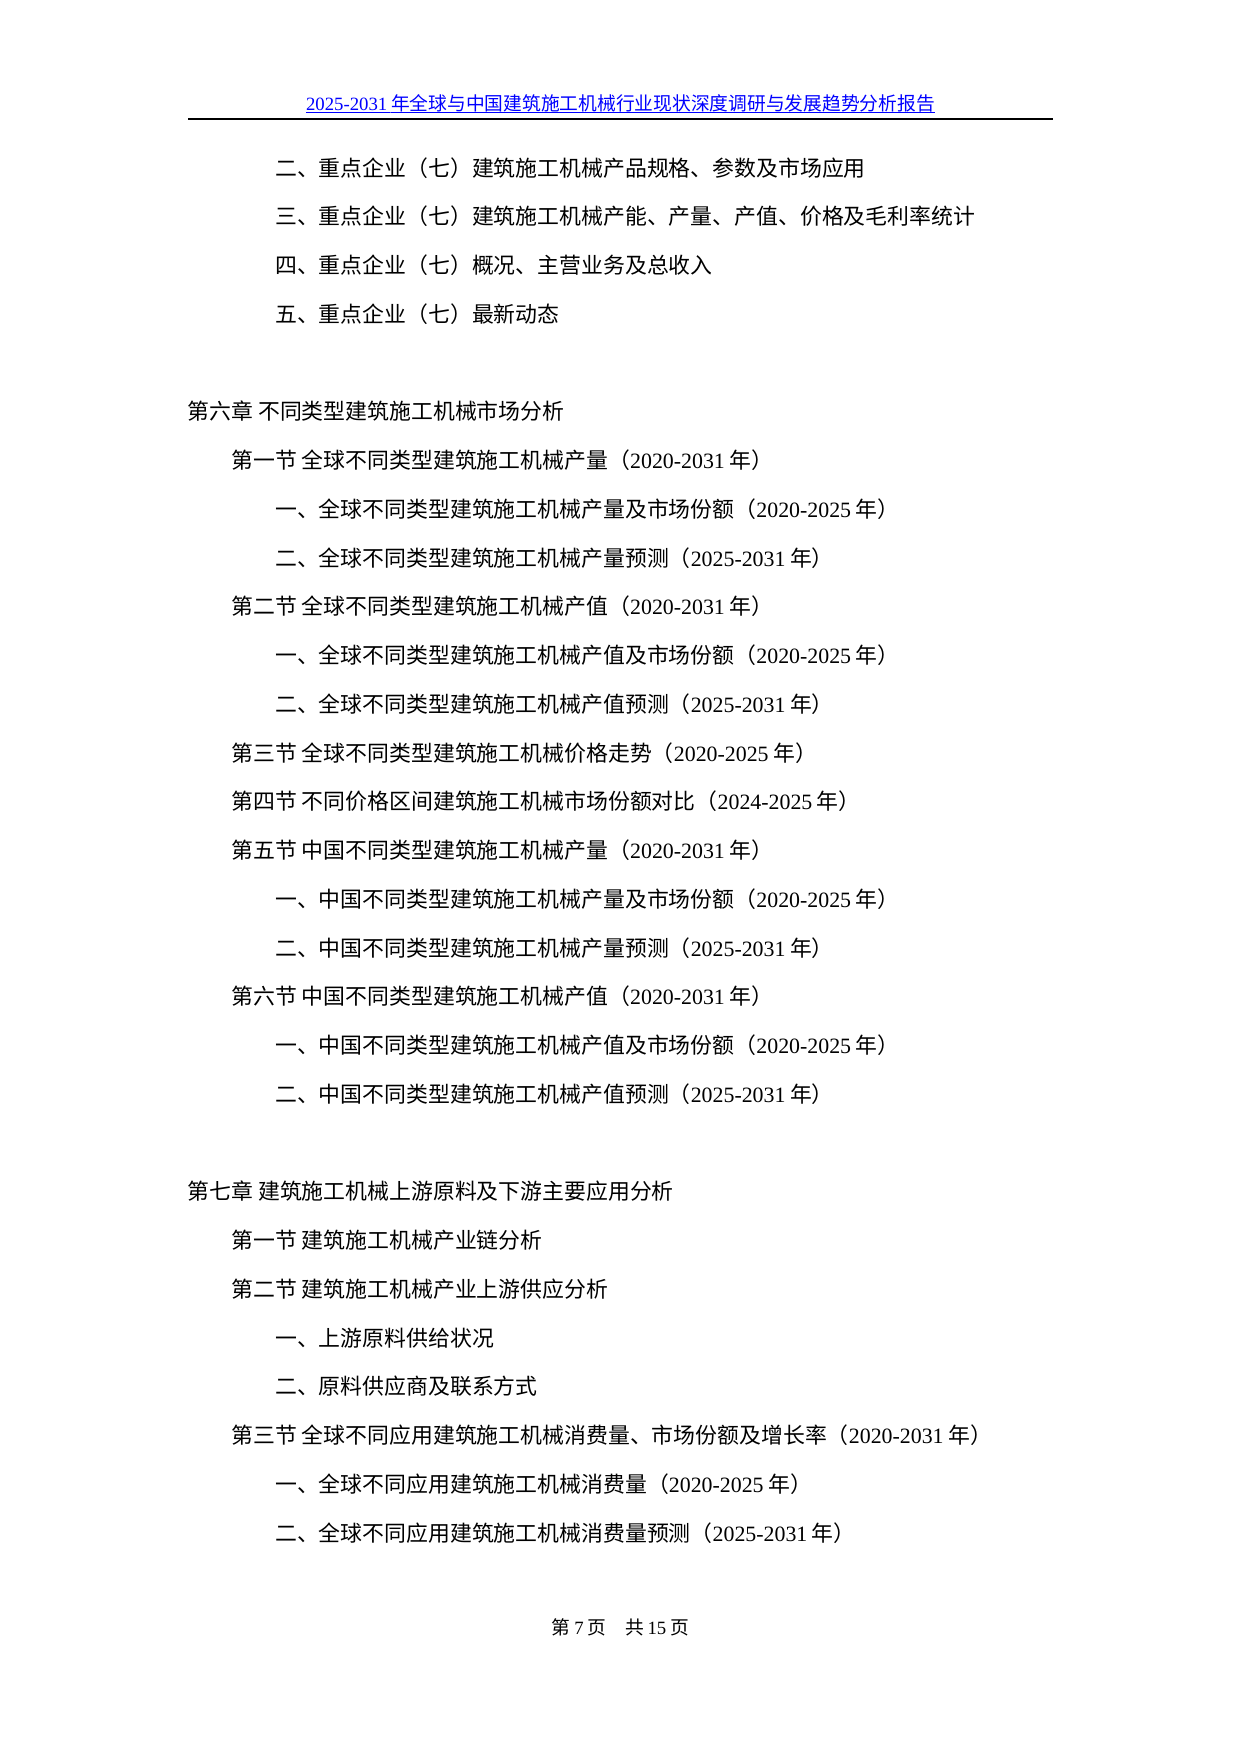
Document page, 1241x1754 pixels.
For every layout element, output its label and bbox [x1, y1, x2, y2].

text [187, 150, 1053, 1548]
